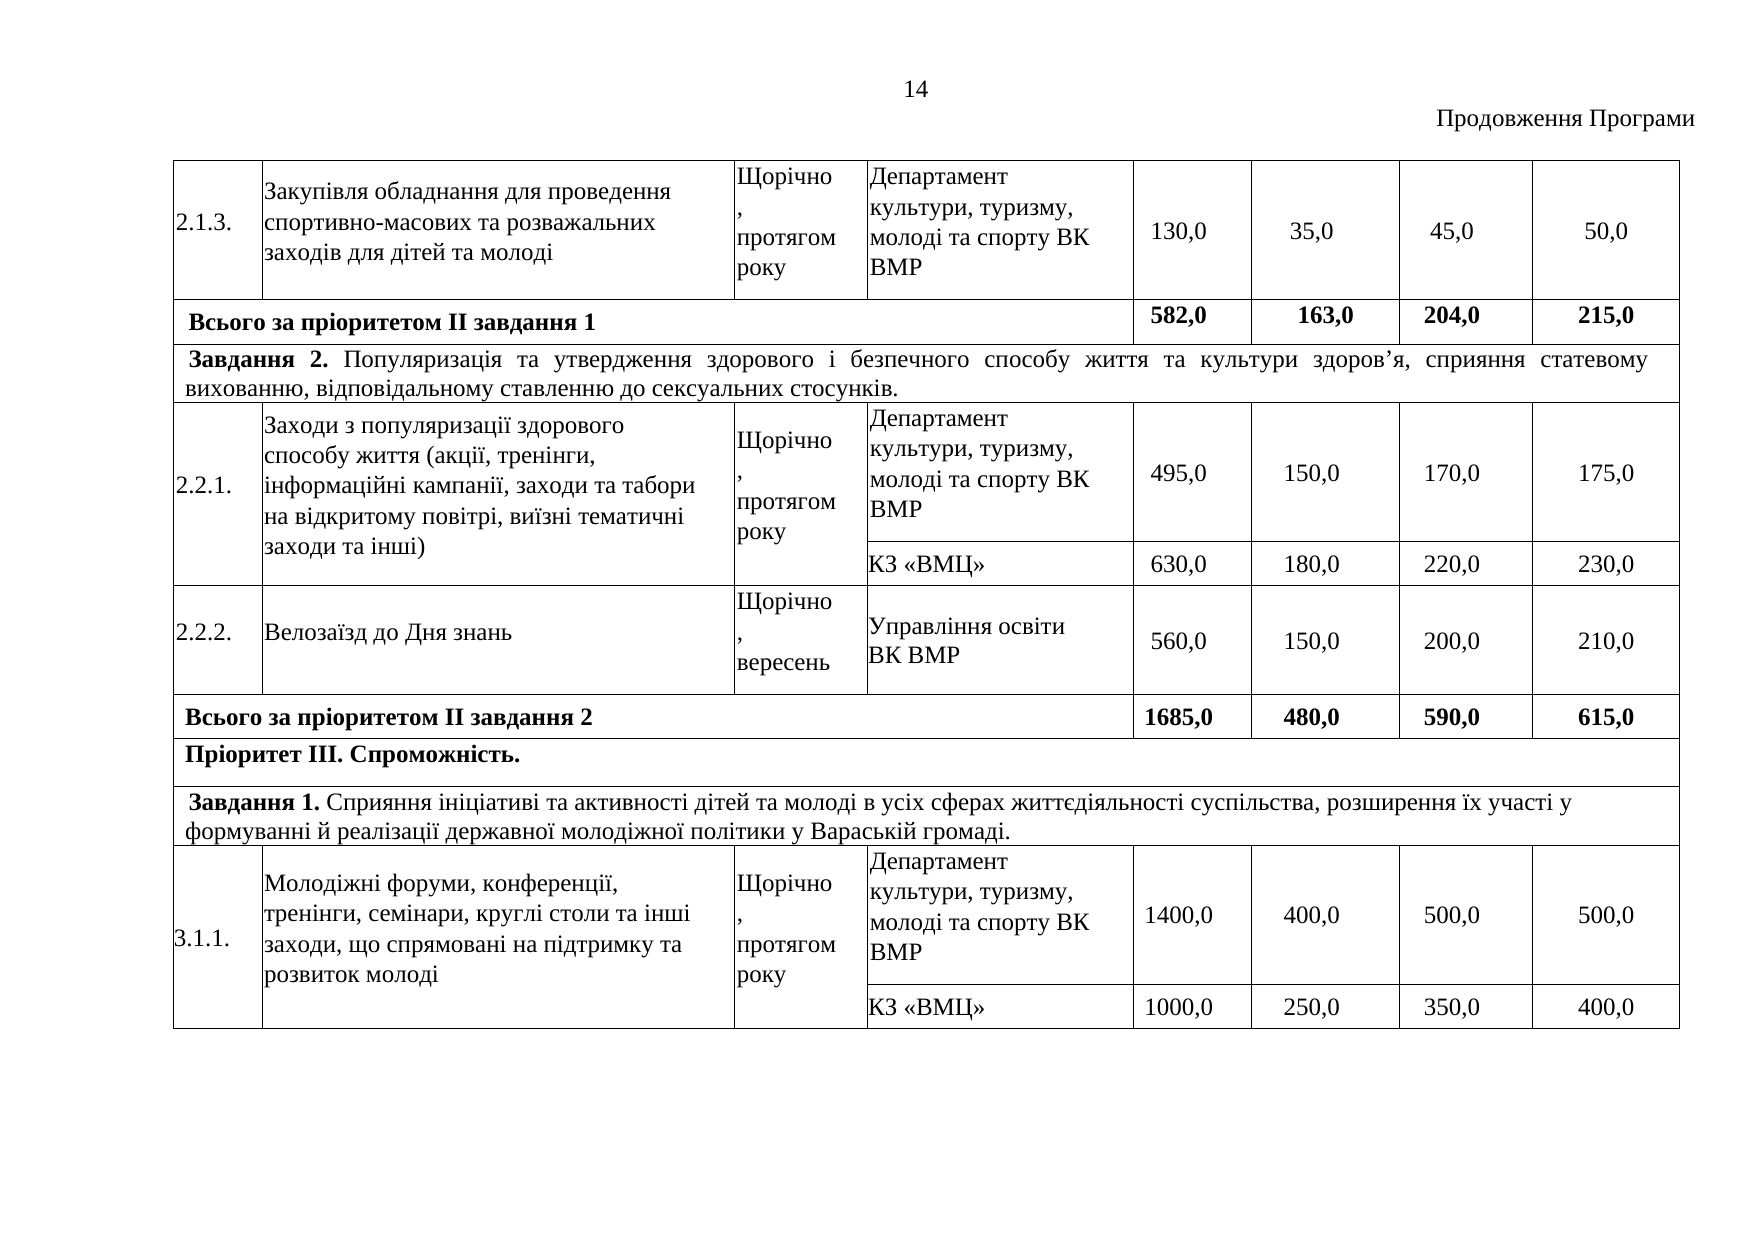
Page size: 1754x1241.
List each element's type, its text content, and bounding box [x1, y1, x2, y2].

table_cell 400,0 [1252, 846, 1399, 984]
table_cell 170,0 [1400, 403, 1532, 541]
table_cell 200,0 [1400, 586, 1532, 694]
table_cell Завдання 1. Сприяння ініціативі та активності дітей та молоді в усіх сферах життєдіяльності суспільства, розширення їх участі у формуванні й реалізації державної молодіжної політики у Вараській громаді. [174, 787, 1679, 845]
table_cell Департамент культури, туризму, молоді та спорту ВК ВМР [868, 846, 1133, 984]
table_cell КЗ «ВМЦ» [868, 542, 1133, 585]
table_cell 1400,0 [1134, 846, 1251, 984]
table_cell 150,0 [1252, 586, 1399, 694]
table_cell Департамент культури, туризму, молоді та спорту ВК ВМР [868, 161, 1133, 299]
table_cell 400,0 [1533, 985, 1679, 1028]
table_cell 50,0 [1533, 161, 1679, 299]
table_cell Департамент культури, туризму, молоді та спорту ВК ВМР [868, 403, 1133, 541]
table_cell 1685,0 [1134, 695, 1251, 738]
table_cell 2.2.1. [174, 403, 262, 585]
table_cell Всього за пріоритетом ІІ завдання 1 [174, 300, 1133, 343]
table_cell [735, 161, 867, 299]
table_cell 230,0 [1533, 542, 1679, 585]
table_cell 2.1.3. [174, 161, 262, 299]
table_cell Велозаїзд до Дня знань [263, 586, 734, 694]
table_cell 615,0 [1533, 695, 1679, 738]
table_cell Завдання 2. Популяризація та утвердження здорового і безпечного способу життя та культури здоров’я, сприяння статевому вихованню, відповідальному ставленню до сексуальних стосунків. [174, 345, 1679, 402]
table_cell Щорічно, вересень [735, 586, 867, 694]
table_cell 350,0 [1400, 985, 1532, 1028]
table_cell 204,0 [1400, 300, 1532, 343]
table_cell 560,0 [1134, 586, 1251, 694]
table_cell 220,0 [1400, 542, 1532, 585]
table_cell 500,0 [1533, 846, 1679, 984]
table_cell 1000,0 [1134, 985, 1251, 1028]
table_cell Щорічно, протягом року [735, 403, 867, 585]
table_cell 150,0 [1252, 403, 1399, 541]
table_cell Молодіжні форуми, конференцiї, тренінги, семінари, круглі столи та інші заходи, що спрямовані на підтримку та розвиток молоді [263, 846, 734, 1028]
table_cell 130,0 [1134, 161, 1251, 299]
table_cell Щорічно, протягом року [735, 846, 867, 1028]
table_cell 3.1.1. [174, 846, 262, 1028]
table_cell 582,0 [1134, 300, 1251, 343]
table_cell 175,0 [1533, 403, 1679, 541]
table_cell 163,0 [1252, 300, 1399, 343]
table_cell 495,0 [1134, 403, 1251, 541]
table_cell 180,0 [1252, 542, 1399, 585]
table_cell 35,0 [1252, 161, 1399, 299]
table_cell Закупівля обладнання для проведення спортивно-масових та розважальних заходів для дітей та молоді [263, 161, 734, 299]
table_cell 210,0 [1533, 586, 1679, 694]
table_cell Управління освіти ВК ВМР [868, 586, 1133, 694]
table_cell Пріоритет ІІІ. Спроможність. [174, 739, 1679, 786]
table_cell КЗ «ВМЦ» [868, 985, 1133, 1028]
table_cell 45,0 [1400, 161, 1532, 299]
table_cell 480,0 [1252, 695, 1399, 738]
table_cell 250,0 [1252, 985, 1399, 1028]
table_cell Всього за пріоритетом ІІ завдання 2 [174, 695, 1133, 738]
table_cell 630,0 [1134, 542, 1251, 585]
table_cell Заходи з популяризації здорового способу життя (акції, тренінги, інформаційні кампанії, заходи та табори на відкритому повітрі, виїзні тематичні заходи та інші) [263, 403, 734, 585]
table_cell 500,0 [1400, 846, 1532, 984]
table_cell 2.2.2. [174, 586, 262, 694]
table_cell 590,0 [1400, 695, 1532, 738]
table_cell 215,0 [1533, 300, 1679, 343]
